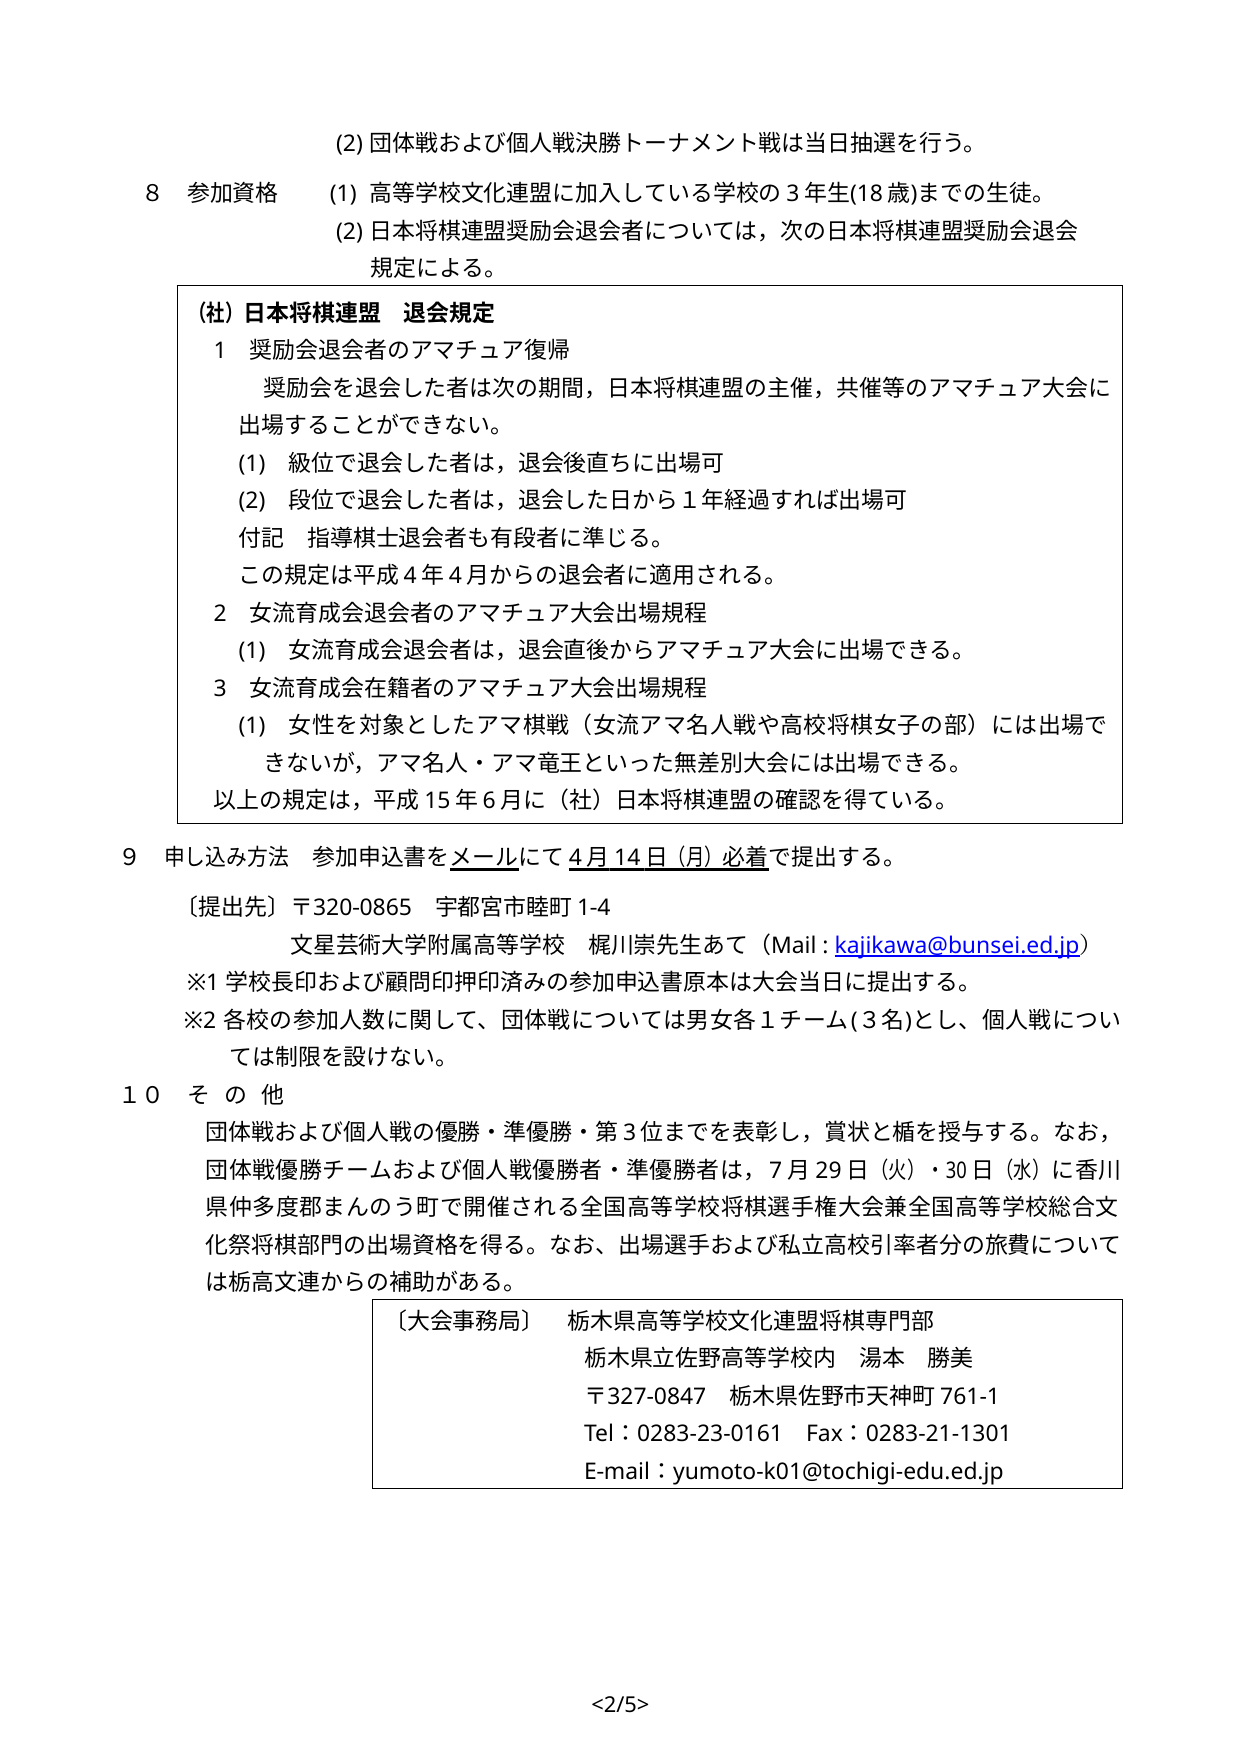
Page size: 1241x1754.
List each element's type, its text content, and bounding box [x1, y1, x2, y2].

text ９ 申し込み方法 参加申込書をメールにて4月14日（月）必着で提出する。 [118, 837, 1122, 874]
text ※2 各校の参加人数に関して、団体戦については男女各１チーム(３名)とし、個人戦については制限を設けない。 [184, 999, 1122, 1074]
table_header （社）日本将棋連盟 退会規定 1 奨励会退会者のアマチュア復帰 奨励会を退会した者は次の期間，日本将棋連盟の主催，共催等のアマチュア大会に出場することができない。 (1) 級位で退会した者は，退会後直ちに出場可 (2) 段位で退会した者は，退会した日から１年経過すれば出場可 付記 指導棋士退会者も有段者に準じる。 この規定は平成4年4月からの退会者に適用される。 2 女流育成会退会者のアマチュア大会出場規程 (1) 女流育成会退会者は，退会直後からアマチュア大会に出場できる。 3 女流育成会在籍者のアマチュア大会出場規程 (1) 女性を対象としたアマ棋戦（女流アマ名人戦や高校将棋女子の部）には出場できないが，アマ名人・アマ竜王といった無差別大会には出場できる。 以上の規定は，平成15年6月に（社）日本将棋連盟の確認を得ている。 [178, 286, 1122, 823]
table_header 〔大会事務局〕 栃木県高等学校文化連盟将棋専門部 栃木県立佐野高等学校内 湯本 勝美 〒327-0847 栃木県佐野市天神町761-1 Tel：0283-23-0161 Fax：0283-21-1301 E-mail：yumoto-k01@tochigi-edu.ed.jp [373, 1300, 1122, 1488]
text (2) 団体戦および個人戦決勝トーナメント戦は当日抽選を行う。 [118, 123, 1122, 160]
text ※1 学校長印および顧問印押印済みの参加申込書原本は大会当日に提出する。 [118, 962, 1122, 999]
text 団体戦および個人戦の優勝・準優勝・第3位までを表彰し，賞状と楯を授与する。なお，団体戦優勝チームおよび個人戦優勝者・準優勝者は，7月29日（火）・30日（水）に香川県仲多度郡まんのう町で開催される全国高等学校将棋選手権大会兼全国高等学校総合文化祭将棋部門の出場資格を得る。なお、出場選手および私立高校引率者分の旅費については栃高文連からの補助がある。 [206, 1112, 1122, 1299]
text (2) 日本将棋連盟奨励会退会者については，次の日本将棋連盟奨励会退会 [118, 210, 1122, 248]
text 規定による。 [118, 248, 1122, 285]
text 文星芸術大学附属高等学校 梶川崇先生あて（Mail : kajikawa@bunsei.ed.jp） [118, 924, 1122, 962]
text １０ その他 [118, 1074, 1122, 1112]
text ８ 参加資格 (1) 高等学校文化連盟に加入している学校の3年生(18歳)までの生徒。 [118, 173, 1122, 210]
text 〔提出先〕〒320-0865 宇都宮市睦町1-4 [118, 887, 1122, 924]
